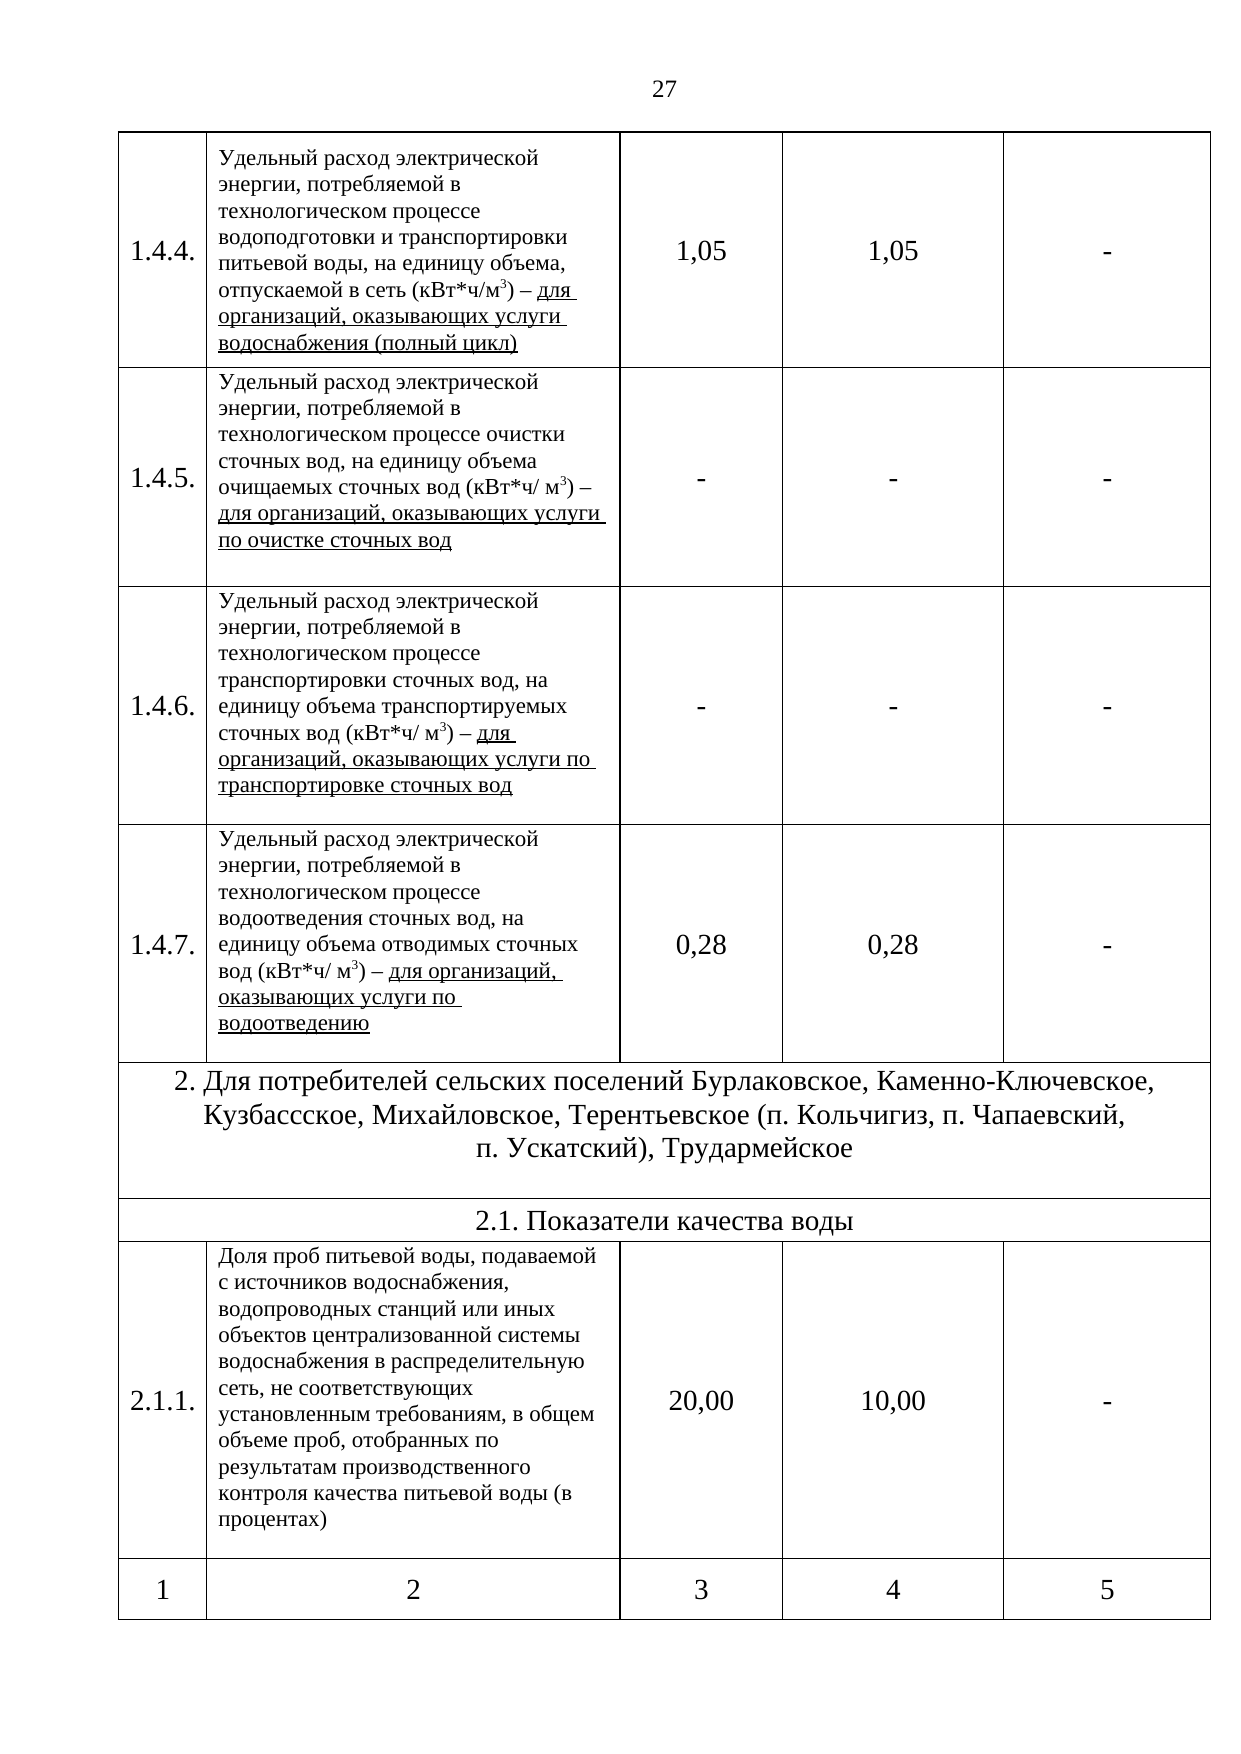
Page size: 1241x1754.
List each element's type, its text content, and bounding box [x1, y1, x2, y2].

table_cell - [1004, 368, 1210, 586]
table_cell - [783, 587, 1003, 824]
table_cell - [621, 368, 782, 586]
table_cell 10,00 [783, 1242, 1003, 1558]
table_cell 0,28 [783, 825, 1003, 1062]
table_cell 4 [783, 1559, 1003, 1619]
table_cell Удельный расход электрической энергии, потребляемой в технологическом процессе очистки сточных вод, на единицу объема очищаемых сточных вод (кВт*ч/ м3) – для организаций, оказывающих услуги по очистке сточных вод [207, 368, 619, 586]
table_cell - [1004, 825, 1210, 1062]
table_cell - [1004, 133, 1210, 367]
table_cell Удельный расход электрической энергии, потребляемой в технологическом процессе водоподготовки и транспортировки питьевой воды, на единицу объема, отпускаемой в сеть (кВт*ч/м3) – для организаций, оказывающих услуги водоснабжения (полный цикл) [207, 133, 619, 367]
table_cell - [1004, 1242, 1210, 1558]
table_cell Удельный расход электрической энергии, потребляемой в технологическом процессе водоотведения сточных вод, на единицу объема отводимых сточных вод (кВт*ч/ м3) – для организаций, оказывающих услуги по водоотведению [207, 825, 619, 1062]
table_cell 1,05 [783, 133, 1003, 367]
table_cell 1.4.4. [119, 133, 206, 367]
table_cell 1.4.5. [119, 368, 206, 586]
table_cell 2. Для потребителей сельских поселений Бурлаковское, Каменно-Ключевское, Кузбассское, Михайловское, Терентьевское (п. Кольчигиз, п. Чапаевский, п. Ускатский), Трудармейское [119, 1063, 1210, 1197]
table_cell - [1004, 587, 1210, 824]
table_cell 2 [207, 1559, 619, 1619]
table_cell 0,28 [621, 825, 782, 1062]
table_cell 1.4.7. [119, 825, 206, 1062]
table_cell Удельный расход электрической энергии, потребляемой в технологическом процессе транспортировки сточных вод, на единицу объема транспортируемых сточных вод (кВт*ч/ м3) – для организаций, оказывающих услуги по транспортировке сточных вод [207, 587, 619, 824]
table_cell 20,00 [621, 1242, 782, 1558]
table_cell 1.4.6. [119, 587, 206, 824]
table_cell - [783, 368, 1003, 586]
table_cell 5 [1004, 1559, 1210, 1619]
table_cell Доля проб питьевой воды, подаваемой с источников водоснабжения, водопроводных станций или иных объектов централизованной системы водоснабжения в распределительную сеть, не соответствующих установленным требованиям, в общем объеме проб, отобранных по результатам производственного контроля качества питьевой воды (в процентах) [207, 1242, 619, 1558]
table_cell - [621, 587, 782, 824]
table_cell 2.1. Показатели качества воды [119, 1199, 1210, 1241]
table_cell 1 [119, 1559, 206, 1619]
table_cell 3 [621, 1559, 782, 1619]
table_cell 2.1.1. [119, 1242, 206, 1558]
table_cell 1,05 [621, 133, 782, 367]
